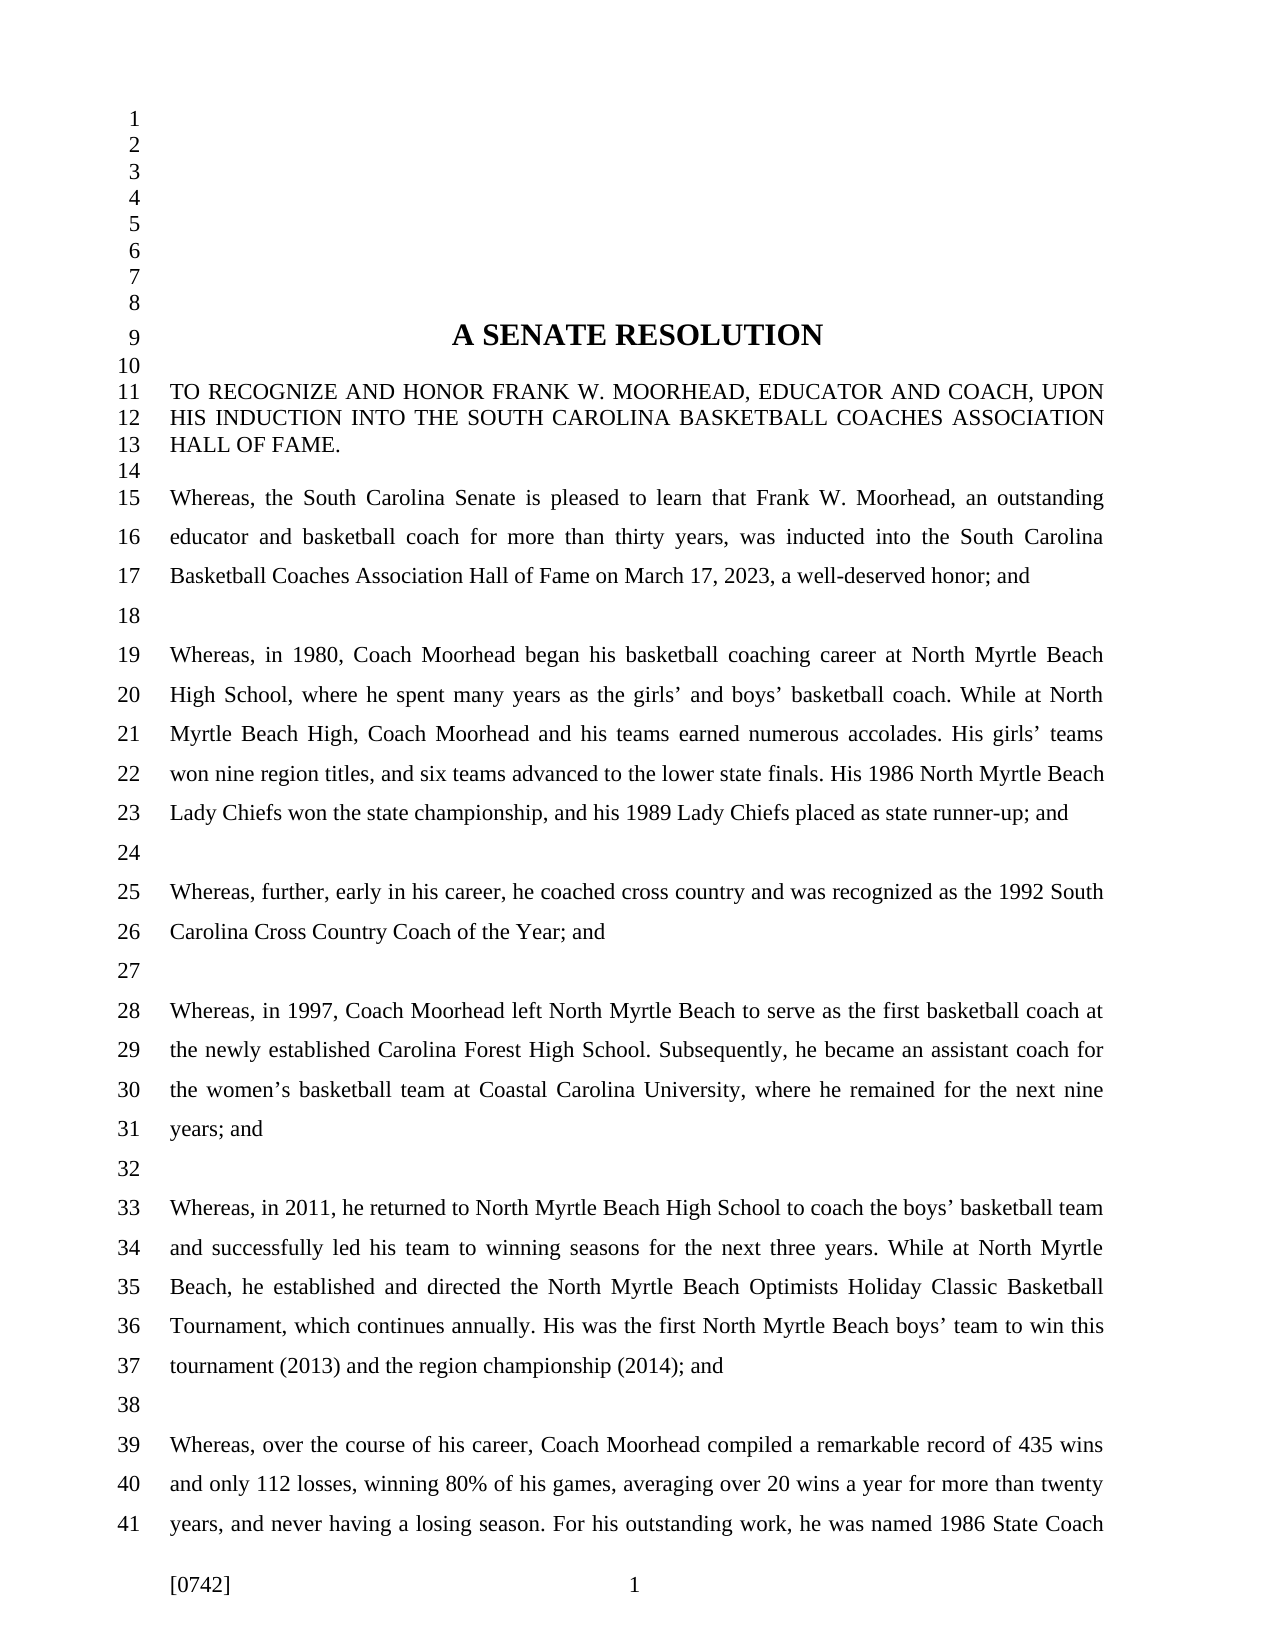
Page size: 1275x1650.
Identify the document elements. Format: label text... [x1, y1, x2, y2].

text A RESOLUTION [169, 316, 1106, 352]
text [169, 1431, 1106, 1536]
text Whereas, in 1980, Coach Moorhead began his basketball coaching career at North Myrtle Beach High School, where he spent many years as the girls’ and boys’ basketball coach. While at North Myrtle Beach High, Coach Moorhead and his teams earned numerous accolades. His girls’ teams won nine region titles, and six teams advanced to the lower state finals. His 1986 North Myrtle Beach Lady Chiefs won the state championship, and his 1989 Lady Chiefs placed as state runner-up; and [169, 641, 1106, 826]
text Whereas, in 1997, Coach Moorhead left North Myrtle Beach to serve as the first basketball coach at the newly established Carolina Forest High School. Subsequently, he became an assistant coach for the women’s basketball team at Coastal Carolina University, where he remained for the next nine years; and [169, 997, 1106, 1142]
text Whereas, the South Carolina Senate is pleased to learn that Frank W. Moorhead, an outstanding educator and basketball coach for more than thirty years, was inducted into the South Carolina Basketball Coaches Association Hall of Fame on March 17, 2023, a well-deserved honor; and [169, 483, 1106, 589]
text Whereas, further, early in his career, he coached cross country and was recognized as the 1992 South Carolina Cross Country Coach of the Year; and [169, 878, 1106, 944]
text Whereas, in 2011, he returned to North Myrtle Beach High School to coach the boys’ basketball team and successfully led his team to winning seasons for the next three years. While at North Myrtle Beach, he established and directed the North Myrtle Beach Optimists Holiday Classic Basketball Tournament, which continues annually. His was the first North Myrtle Beach boys’ team to win this tournament (2013) and the region championship (2014); and [169, 1194, 1106, 1378]
